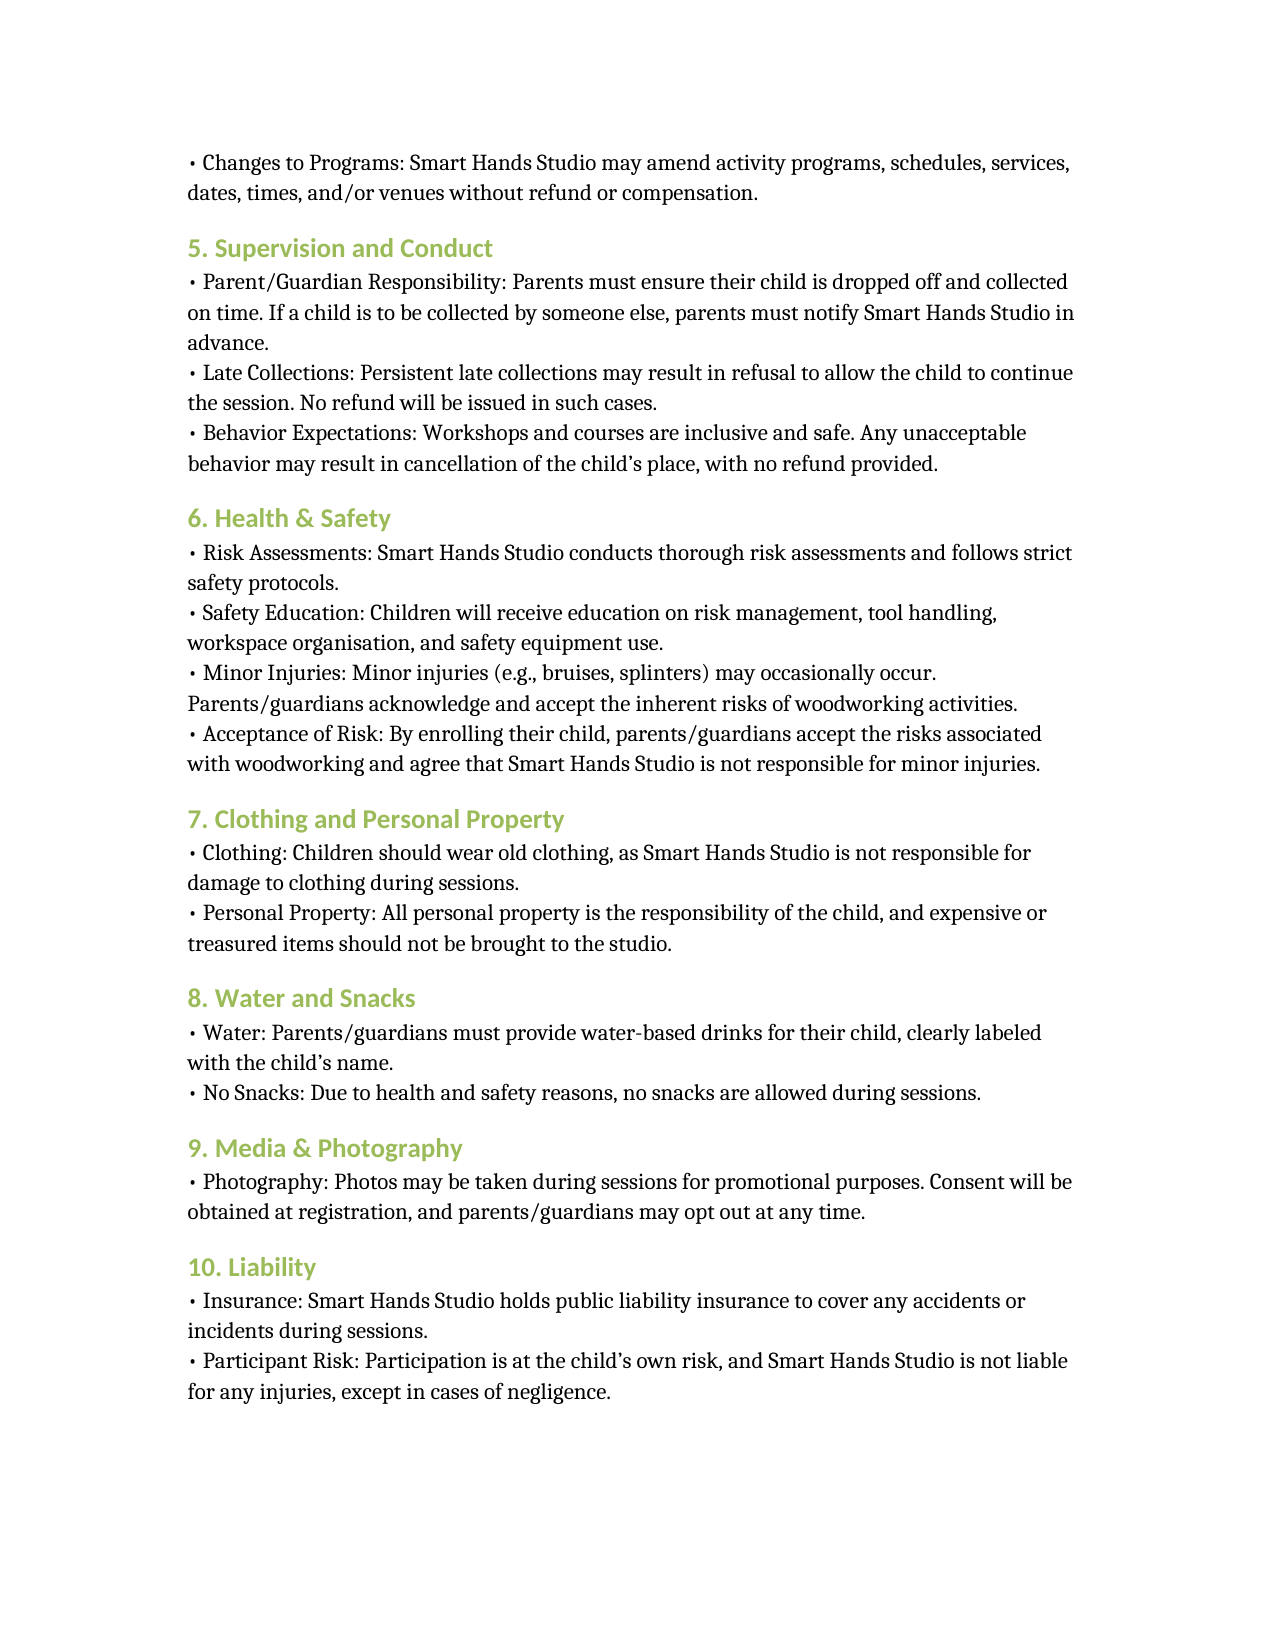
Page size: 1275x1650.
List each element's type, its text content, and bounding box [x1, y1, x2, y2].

text • Insurance: Smart Hands Studio holds public liability insurance to cover any accidents or incidents during sessions. • Participant Risk: Participation is at the child’s own risk, and Smart Hands Studio is not liable for any injuries, except in cases of negligence. [187, 1288, 1087, 1405]
subtitle 7. Clothing and Personal Property [187, 802, 1087, 835]
subtitle 10. Liability [187, 1250, 1087, 1283]
text • Photography: Photos may be taken during sessions for promotional purposes. Consent will be obtained at registration, and parents/guardians may opt out at any time. [187, 1169, 1087, 1225]
subtitle 6. Health & Safety [187, 501, 1087, 534]
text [187, 150, 1087, 207]
text • Parent/Guardian Responsibility: Parents must ensure their child is dropped off and collected on time. If a child is to be collected by someone else, parents must notify Smart Hands Studio in advance. • Late Collections: Persistent late collections may result in refusal to allow the child to continue the session. No refund will be issued in such cases. • Behavior Expectations: Workshops and courses are inclusive and safe. Any unacceptable behavior may result in cancellation of the child’s place, with no refund provided. [187, 269, 1087, 477]
subtitle 5. Supervision and Conduct [187, 231, 1087, 264]
subtitle 8. Water and Snacks [187, 981, 1087, 1014]
text • Risk Assessments: Smart Hands Studio conducts thorough risk assessments and follows strict safety protocols. • Safety Education: Children will receive education on risk management, tool handling, workspace organisation, and safety equipment use. • Minor Injuries: Minor injuries (e.g., bruises, splinters) may occasionally occur. Parents/guardians acknowledge and accept the inherent risks of woodworking activities. • Acceptance of Risk: By enrolling their child, parents/guardians accept the risks associated with woodworking and agree that Smart Hands Studio is not responsible for minor injuries. [187, 539, 1087, 777]
subtitle 9. Media & Photography [187, 1131, 1087, 1164]
text • Water: Parents/guardians must provide water-based drinks for their child, clearly labeled with the child’s name. • No Snacks: Due to health and safety reasons, no snacks are allowed during sessions. [187, 1019, 1087, 1106]
text • Clothing: Children should wear old clothing, as Smart Hands Studio is not responsible for damage to clothing during sessions. • Personal Property: All personal property is the responsibility of the child, and expensive or treasured items should not be brought to the studio. [187, 840, 1087, 957]
